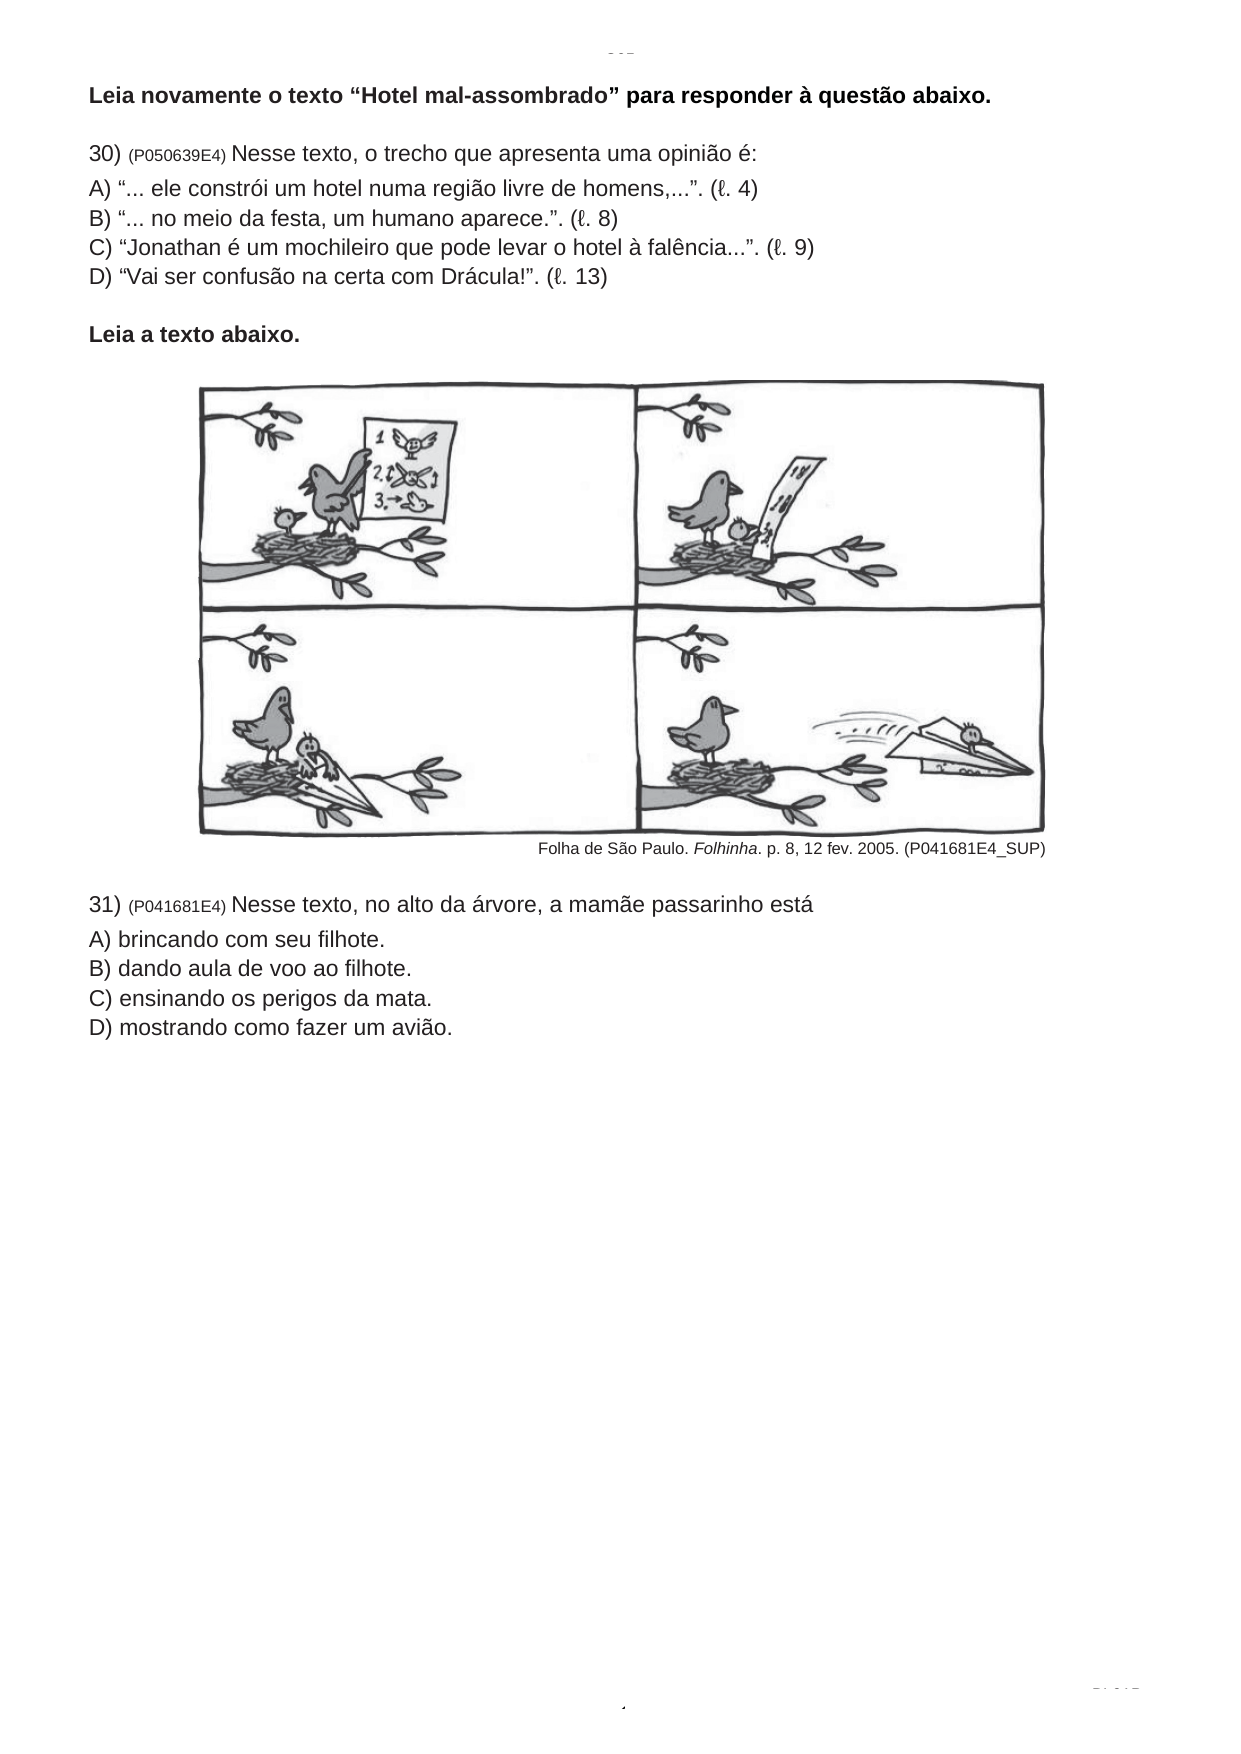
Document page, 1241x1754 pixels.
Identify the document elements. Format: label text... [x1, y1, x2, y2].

list “Vai ser confusão na certa com Drácula!”. (ℓ. 13) [88, 263, 1163, 289]
picture [190, 380, 1050, 839]
subtitle Leia a texto abaixo. [88, 321, 1163, 348]
text Folha de São Paulo. Folhinha. p. 8, 12 fev. 2005. (P041681E4_SUP) [538, 379, 1163, 858]
list dando aula de voo ao filhote. [88, 955, 1163, 982]
list ensinando os perigos da mata. [88, 984, 1163, 1011]
list “... no meio da festa, um humano aparece.”. (ℓ. 8) [88, 204, 1163, 231]
list (P041681E4) Nesse texto, no alto da árvore, a mamãe passarinho está [88, 891, 1163, 918]
list (P050639E4) Nesse texto, o trecho que apresenta uma opinião é: [88, 140, 1163, 167]
list mostrando como fazer um avião. [88, 1014, 1163, 1040]
list “... ele constrói um hotel numa região livre de homens,...”. (ℓ. 4) [88, 175, 1163, 202]
list brincando com seu filhote. [88, 926, 1163, 953]
subtitle Leia novamente o texto “Hotel mal-assombrado” para responder à questão abaixo. [88, 82, 1163, 108]
list “Jonathan é um mochileiro que pode levar o hotel à falência...”. (ℓ. 9) [88, 234, 1163, 260]
